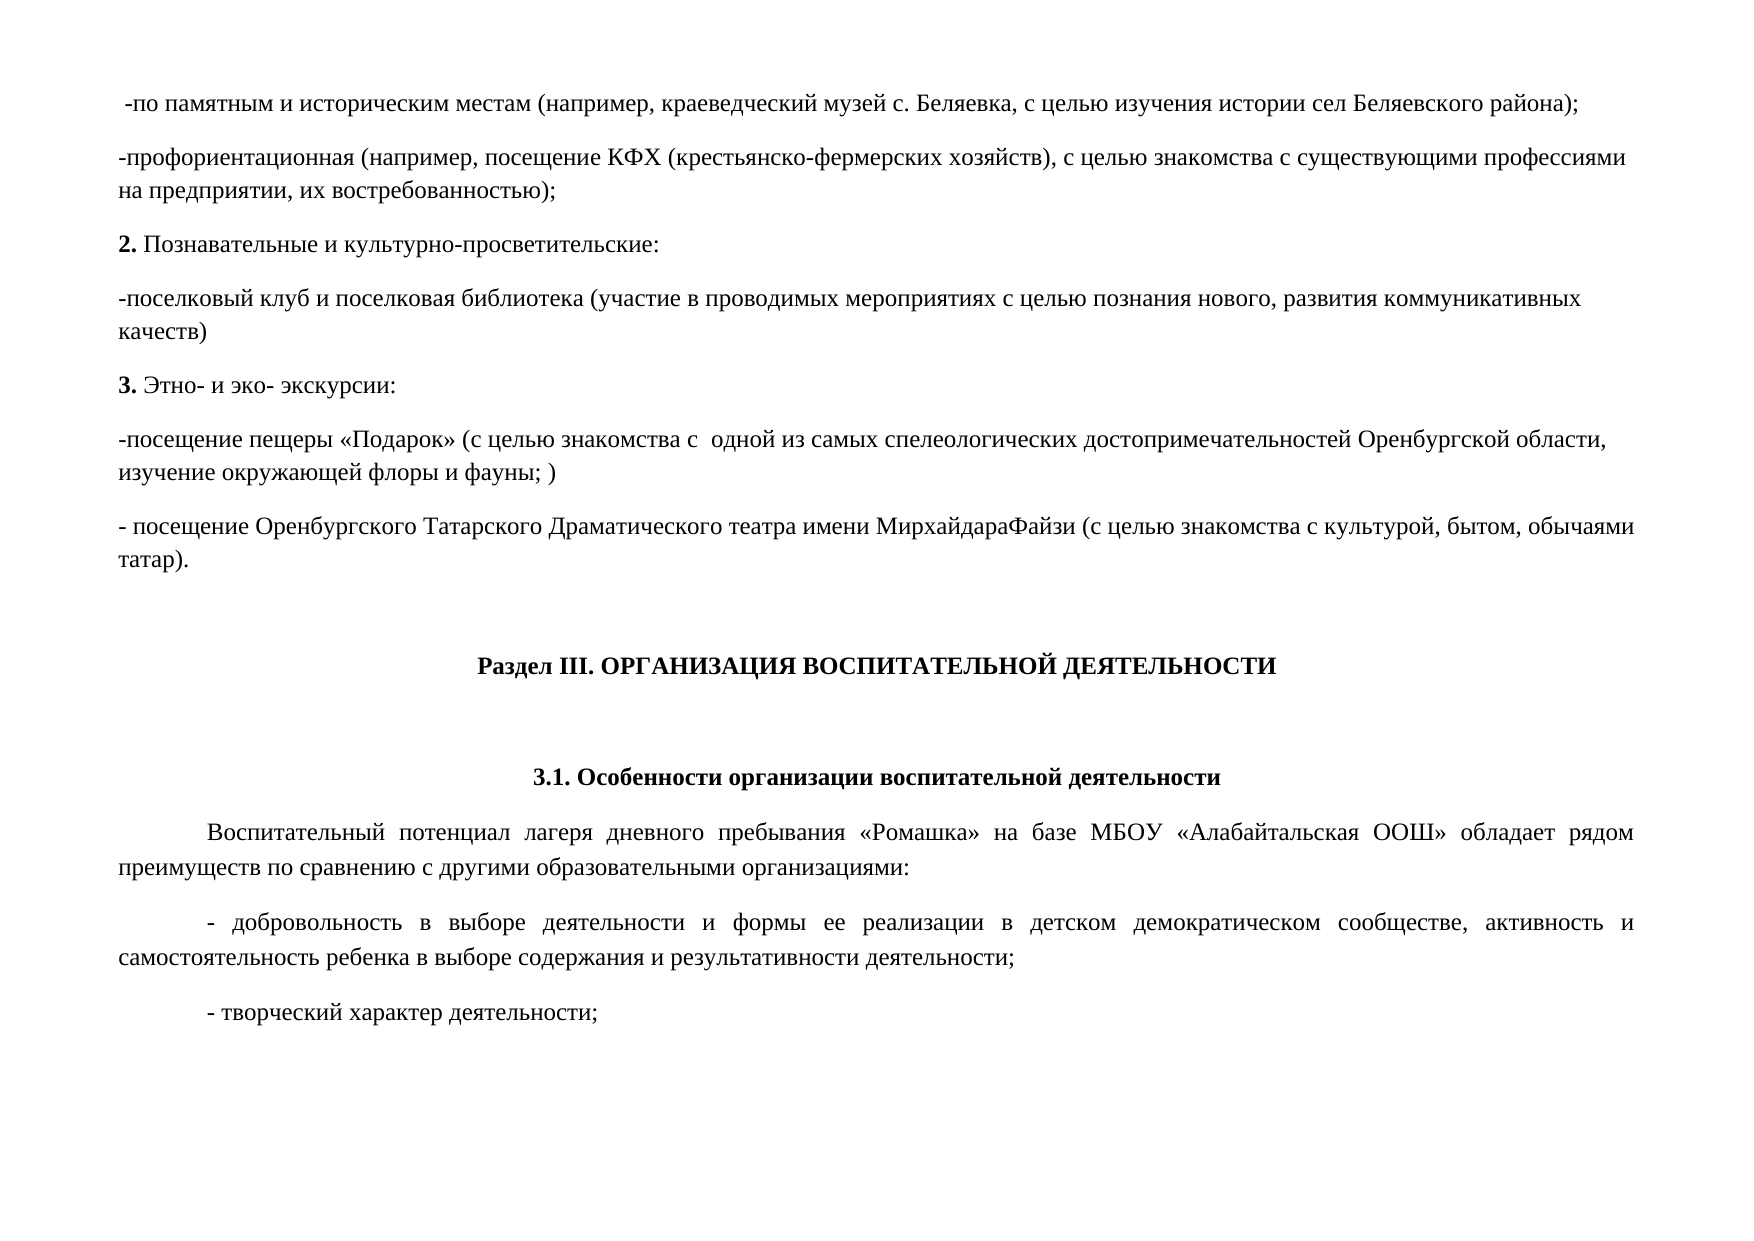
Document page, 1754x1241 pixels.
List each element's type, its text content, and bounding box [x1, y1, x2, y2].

text 2. Познавательные и культурно-просветительские: [118, 229, 1636, 258]
text 3. Этно- и эко- экскурсии: [118, 370, 1636, 399]
text - посещение Оренбургского Татарского Драматического театра имени МирхайдараФайзи (с целью знакомства с культурой, бытом, обычаями татар). [118, 511, 1636, 572]
text -по памятным и историческим местам (например, краеведческий музей с. Беляевка, с целью изучения истории сел Беляевского района); [118, 88, 1636, 117]
text Воспитательный потенциал лагеря дневного пребывания «Ромашка» на базе МБОУ «Алабайтальская ООШ» обладает рядом преимуществ по сравнению с другими образовательными организациями: [118, 817, 1636, 881]
text -поселковый клуб и поселковая библиотека (участие в проводимых мероприятиях с целью познания нового, развития коммуникативных качеств) [118, 283, 1636, 345]
text Раздел III. ОРГАНИЗАЦИЯ ВОСПИТАТЕЛЬНОЙ ДЕЯТЕЛЬНОСТИ [118, 651, 1636, 680]
text - творческий характер деятельности; [118, 997, 1636, 1026]
text -посещение пещеры «Подарок» (с целью знакомства с одной из самых спелеологических достопримечательностей Оренбургской области, изучение окружающей флоры и фауны; ) [118, 424, 1636, 486]
text -профориентационная (например, посещение КФХ (крестьянско-фермерских хозяйств), с целью знакомства с существующими профессиями на предприятии, их востребованностью); [118, 142, 1636, 204]
text - добровольность в выборе деятельности и формы ее реализации в детском демократическом сообществе, активность и самостоятельность ребенка в выборе содержания и результативности деятельности; [118, 907, 1636, 970]
text 3.1. Особенности организации воспитательной деятельности [118, 762, 1636, 791]
